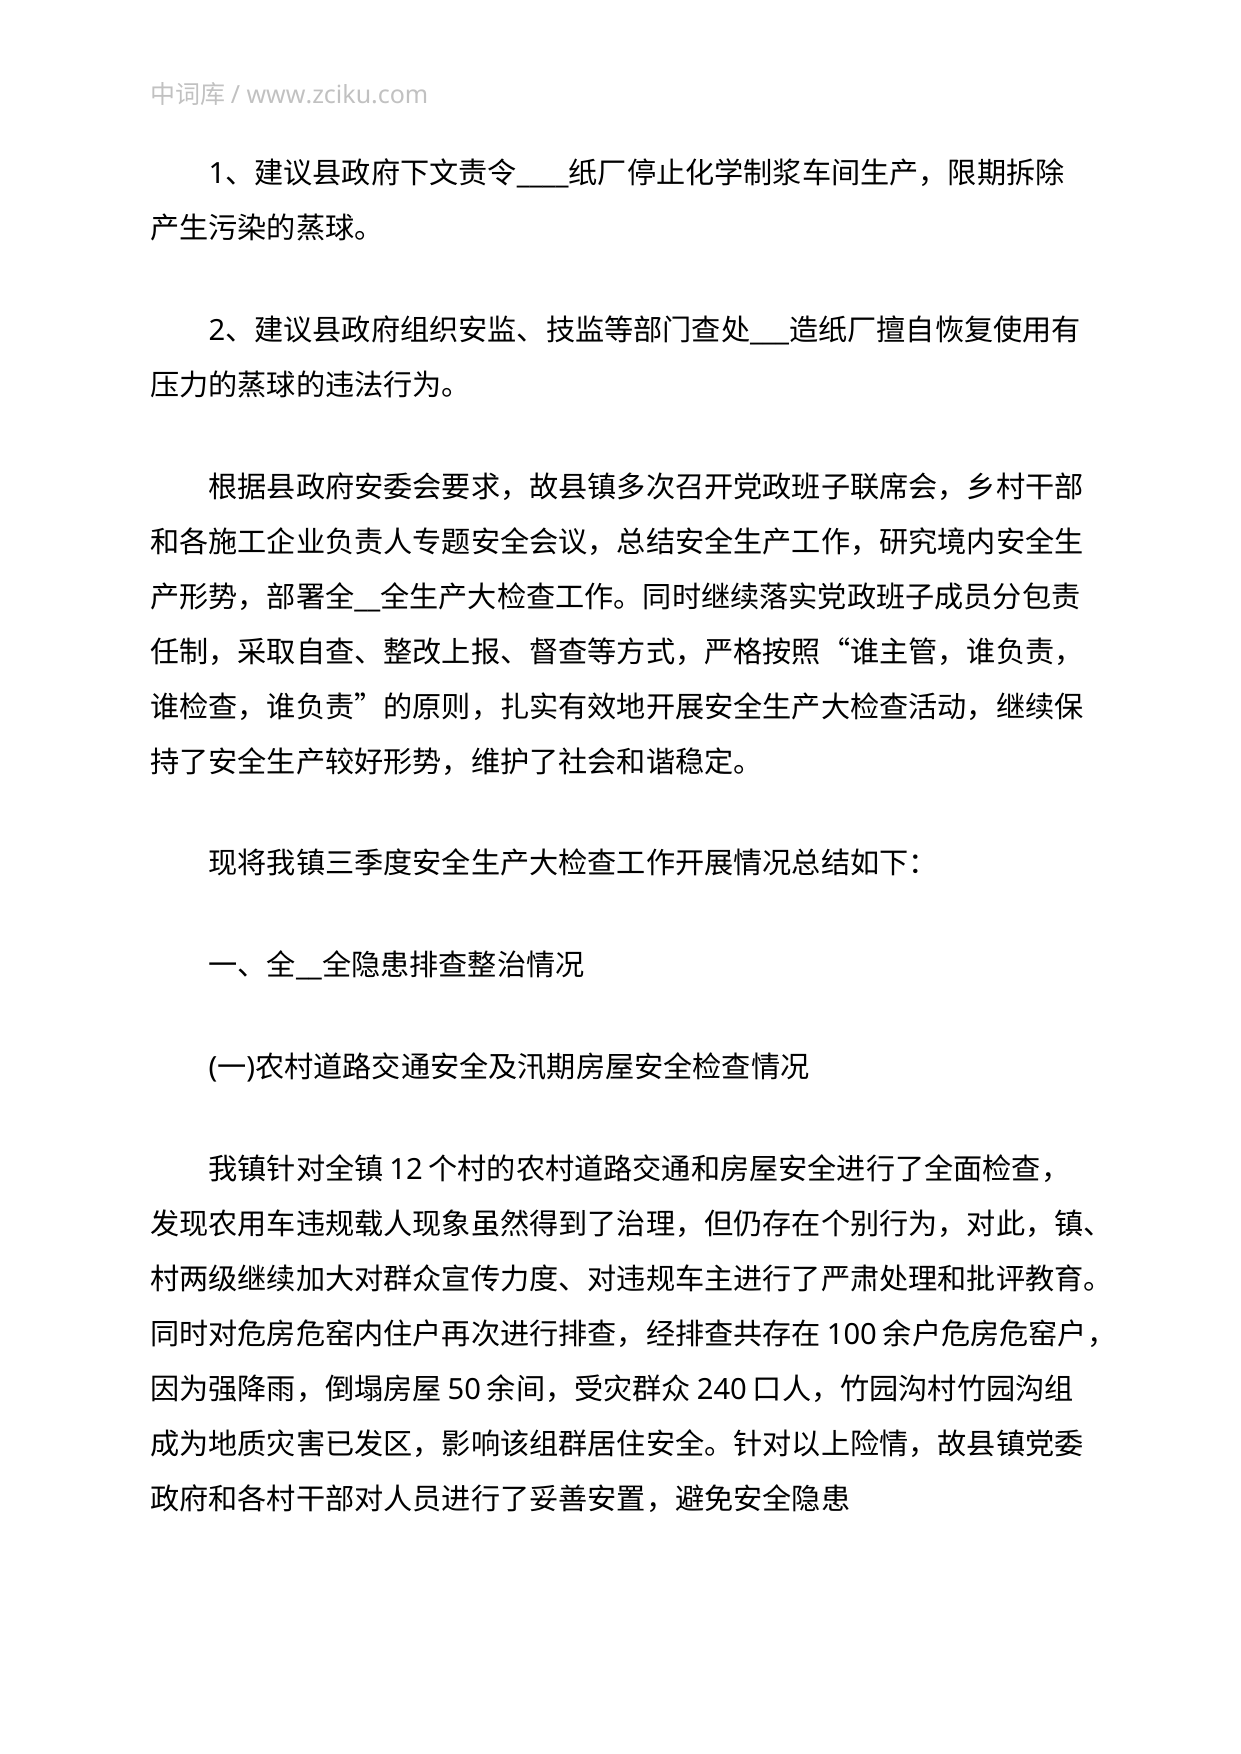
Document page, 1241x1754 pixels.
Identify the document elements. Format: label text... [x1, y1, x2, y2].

text 根据县政府安委会要求，故县镇多次召开党政班子联席会，乡村干部和各施工企业负责人专题安全会议，总结安全生产工作，研究境内安全生产形势，部署全__全生产大检查工作。同时继续落实党政班子成员分包责任制，采取自查、整改上报、督查等方式，严格按照“谁主管，谁负责，谁检查，谁负责”的原则，扎实有效地开展安全生产大检查活动，继续保持了安全生产较好形势，维护了社会和谐稳定。 [150, 463, 1090, 780]
text 2、建议县政府组织安监、技监等部门查处___造纸厂擅自恢复使用有压力的蒸球的违法行为。 [150, 307, 1090, 404]
text 一、全__全隐患排查整治情况 [150, 942, 1090, 984]
text (一)农村道路交通安全及汛期房屋安全检查情况 [150, 1044, 1090, 1086]
text 现将我镇三季度安全生产大检查工作开展情况总结如下： [150, 840, 1090, 882]
text 我镇针对全镇12个村的农村道路交通和房屋安全进行了全面检查，发现农用车违规载人现象虽然得到了治理，但仍存在个别行为，对此，镇、村两级继续加大对群众宣传力度、对违规车主进行了严肃处理和批评教育。同时对危房危窑内住户再次进行排查，经排查共存在100余户危房危窑户，因为强降雨，倒塌房屋50余间，受灾群众240口人，竹园沟村竹园沟组成为地质灾害已发区，影响该组群居住安全。针对以上险情，故县镇党委政府和各村干部对人员进行了妥善安置，避免安全隐患 [150, 1146, 1090, 1518]
text 1、建议县政府下文责令____纸厂停止化学制浆车间生产，限期拆除产生污染的蒸球。 [150, 150, 1090, 247]
